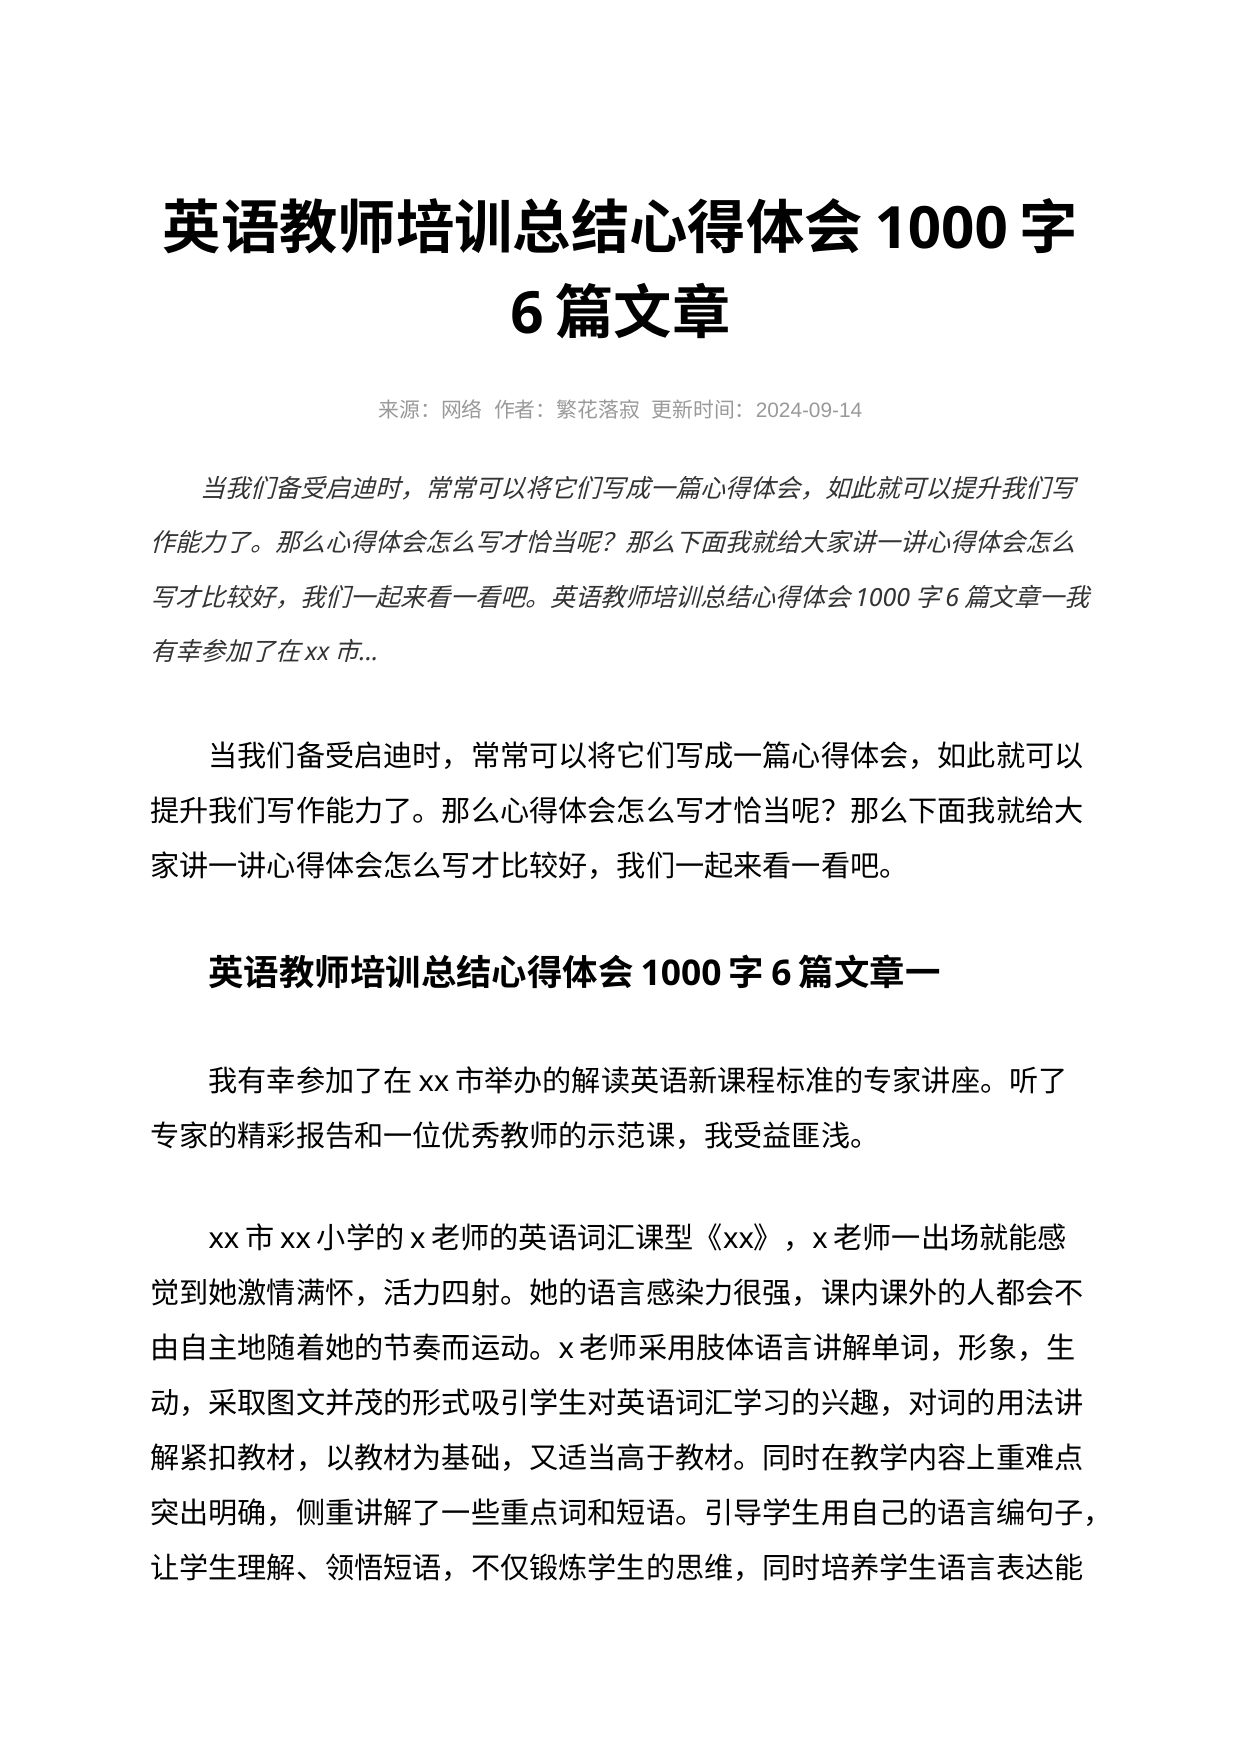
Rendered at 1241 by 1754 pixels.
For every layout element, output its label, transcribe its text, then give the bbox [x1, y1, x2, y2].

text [150, 1215, 1090, 1587]
text 当我们备受启迪时，常常可以将它们写成一篇心得体会，如此就可以提升我们写作能力了。那么心得体会怎么写才恰当呢？那么下面我就给大家讲一讲心得体会怎么写才比较好，我们一起来看一看吧。 [150, 733, 1090, 885]
text 英语教师培训总结心得体会1000字6篇文章一 [150, 944, 1090, 996]
text 当我们备受启迪时，常常可以将它们写成一篇心得体会，如此就可以提升我们写作能力了。那么心得体会怎么写才恰当呢？那么下面我就给大家讲一讲心得体会怎么写才比较好，我们一起来看一看吧。英语教师培训总结心得体会1000字6篇文章一我有幸参加了在xx市... [150, 468, 1090, 668]
text 来源：网络 作者：繁花落寂 更新时间：2024-09-14 [150, 398, 1090, 422]
text 我有幸参加了在xx市举办的解读英语新课程标准的专家讲座。听了专家的精彩报告和一位优秀教师的示范课，我受益匪浅。 [150, 1058, 1090, 1155]
subtitle 英语教师培训总结心得体会1000字6篇文章 [150, 181, 1090, 351]
